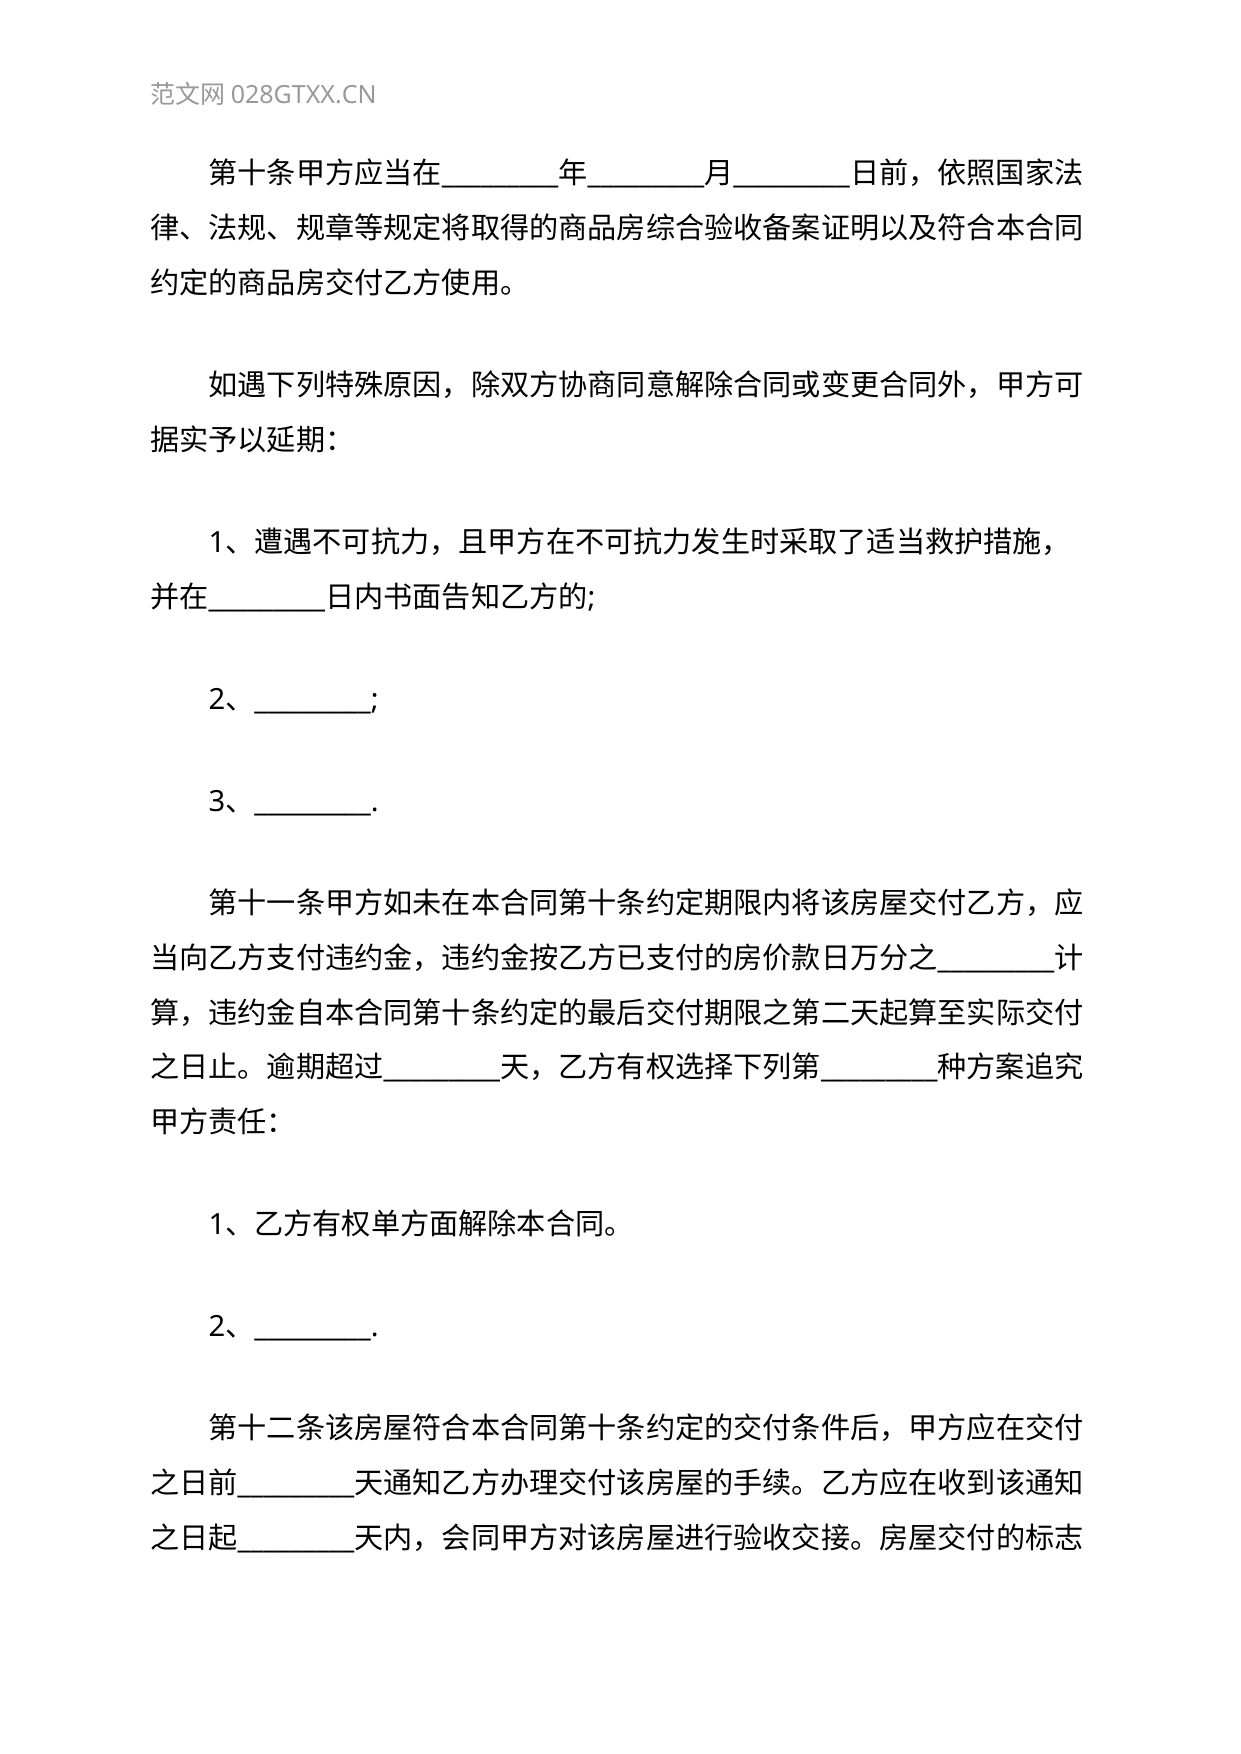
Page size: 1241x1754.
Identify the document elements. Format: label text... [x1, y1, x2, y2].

text 1、遭遇不可抗力，且甲方在不可抗力发生时采取了适当救护措施，并在_________日内书面告知乙方的; [150, 518, 1090, 616]
text 第十条甲方应当在_________年_________月_________日前，依照国家法律、法规、规章等规定将取得的商品房综合验收备案证明以及符合本合同约定的商品房交付乙方使用。 [150, 150, 1090, 302]
text 第十一条甲方如未在本合同第十条约定期限内将该房屋交付乙方，应当向乙方支付违约金，违约金按乙方已支付的房价款日万分之_________计算，违约金自本合同第十条约定的最后交付期限之第二天起算至实际交付之日止。逾期超过_________天，乙方有权选择下列第_________种方案追究甲方责任： [150, 879, 1090, 1141]
text 3、_________. [150, 777, 1090, 820]
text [150, 1405, 1090, 1557]
text 2、_________; [150, 675, 1090, 718]
text 如遇下列特殊原因，除双方协商同意解除合同或变更合同外，甲方可据实予以延期： [150, 362, 1090, 459]
text 2、_________. [150, 1303, 1090, 1345]
text 1、乙方有权单方面解除本合同。 [150, 1201, 1090, 1243]
